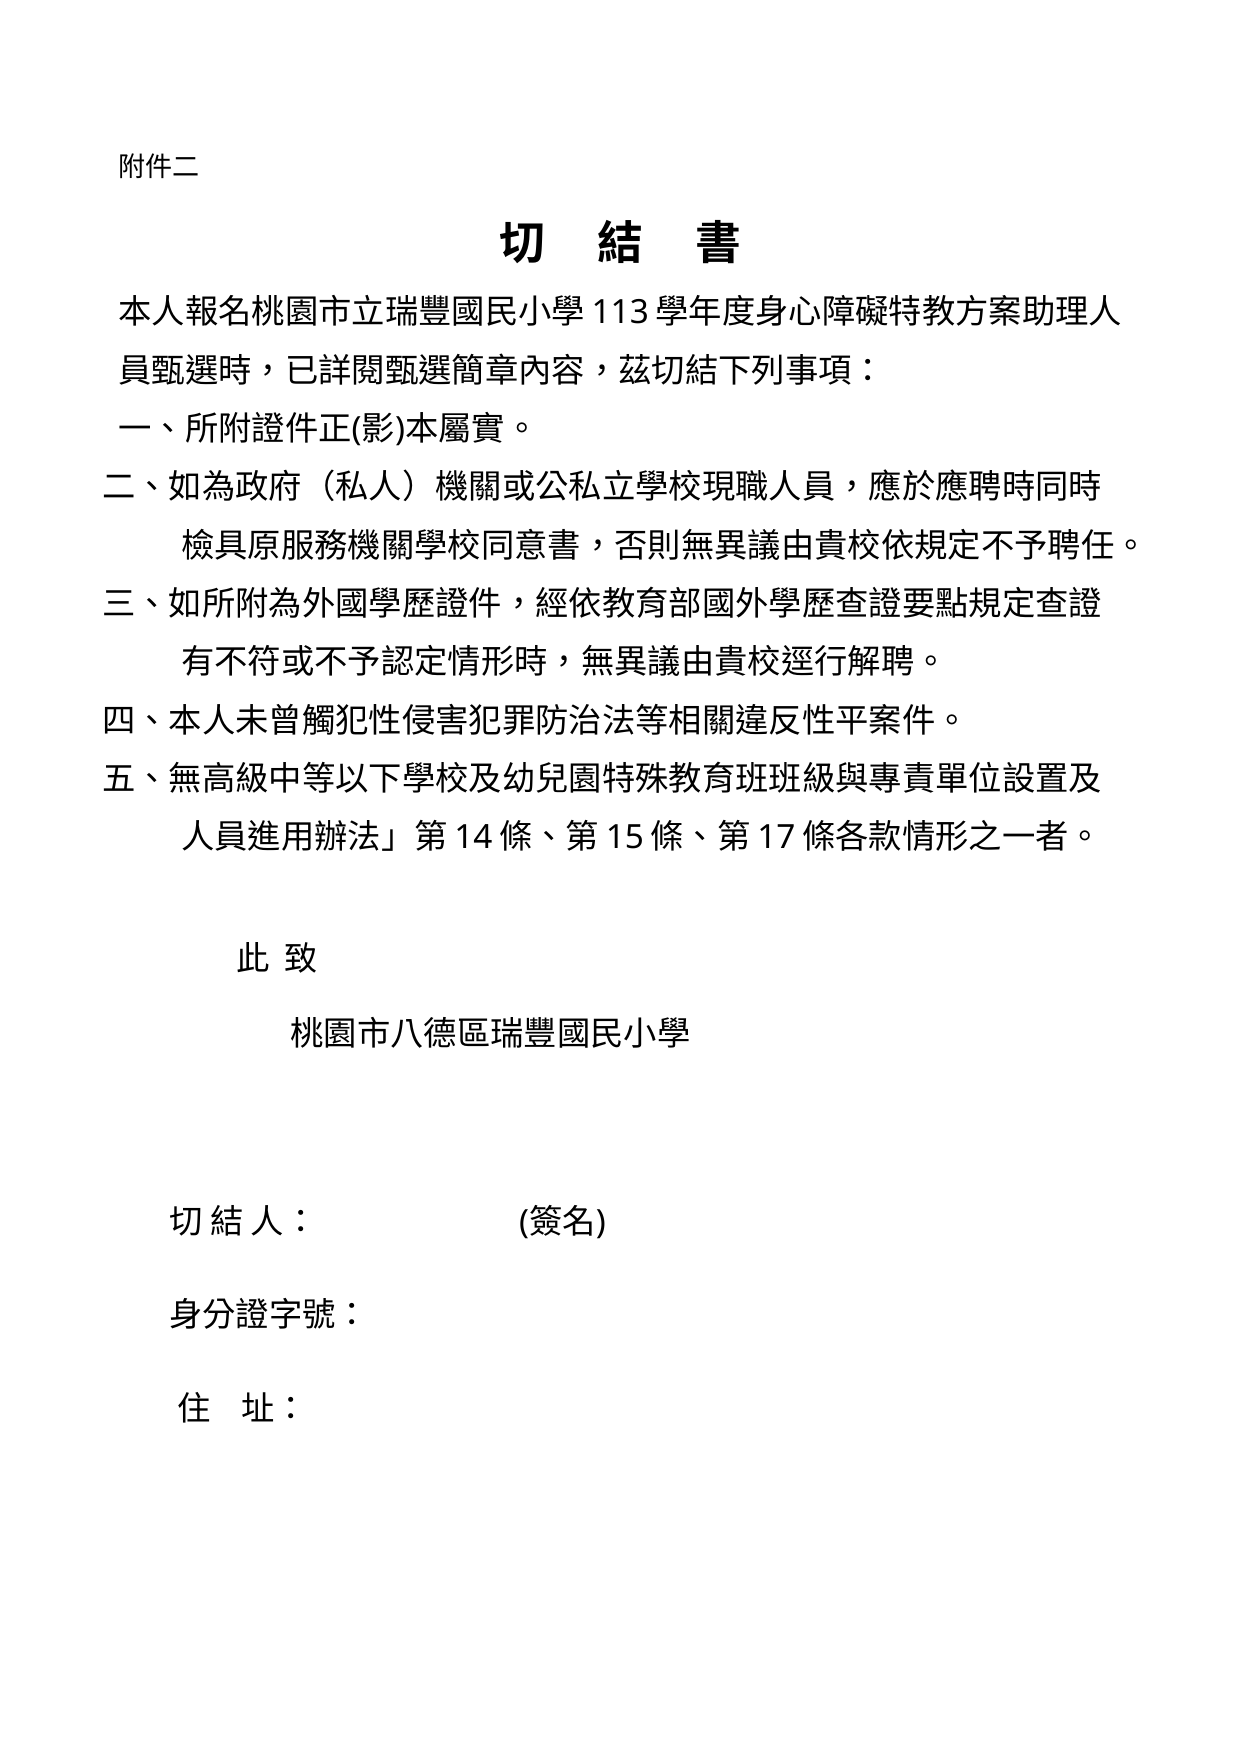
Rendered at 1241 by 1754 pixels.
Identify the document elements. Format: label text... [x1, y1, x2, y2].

text 本人報名桃園市立瑞豐國民小學113學年度身心障礙特教方案助理人員甄選時，已詳閱甄選簡章內容，茲切結下列事項： [118, 277, 1122, 394]
list 附件二 [118, 127, 1122, 202]
text 此 致 [168, 919, 1122, 994]
text 三、如所附為外國學歷證件，經依教育部國外學歷查證要點規定查證有不符或不予認定情形時，無異議由貴校逕行解聘。 [93, 569, 1122, 685]
text 切 結 人： (簽名) [143, 1181, 1122, 1256]
text 五、無高級中等以下學校及幼兒園特殊教育班班級與專責單位設置及人員進用辦法」第14條、第15條、第17條各款情形之一者。 [93, 744, 1122, 860]
text 切 結 書 [118, 202, 1122, 277]
text 桃園市八德區瑞豐國民小學 [143, 994, 1122, 1069]
text 一、所附證件正(影)本屬實。 [118, 394, 1122, 452]
text 二、如為政府（私人）機關或公私立學校現職人員，應於應聘時同時檢具原服務機關學校同意書，否則無異議由貴校依規定不予聘任。 [93, 452, 1122, 569]
text 住 址： [143, 1369, 1122, 1444]
text 身分證字號： [143, 1275, 1122, 1350]
text 四、本人未曾觸犯性侵害犯罪防治法等相關違反性平案件。 [93, 685, 1122, 744]
